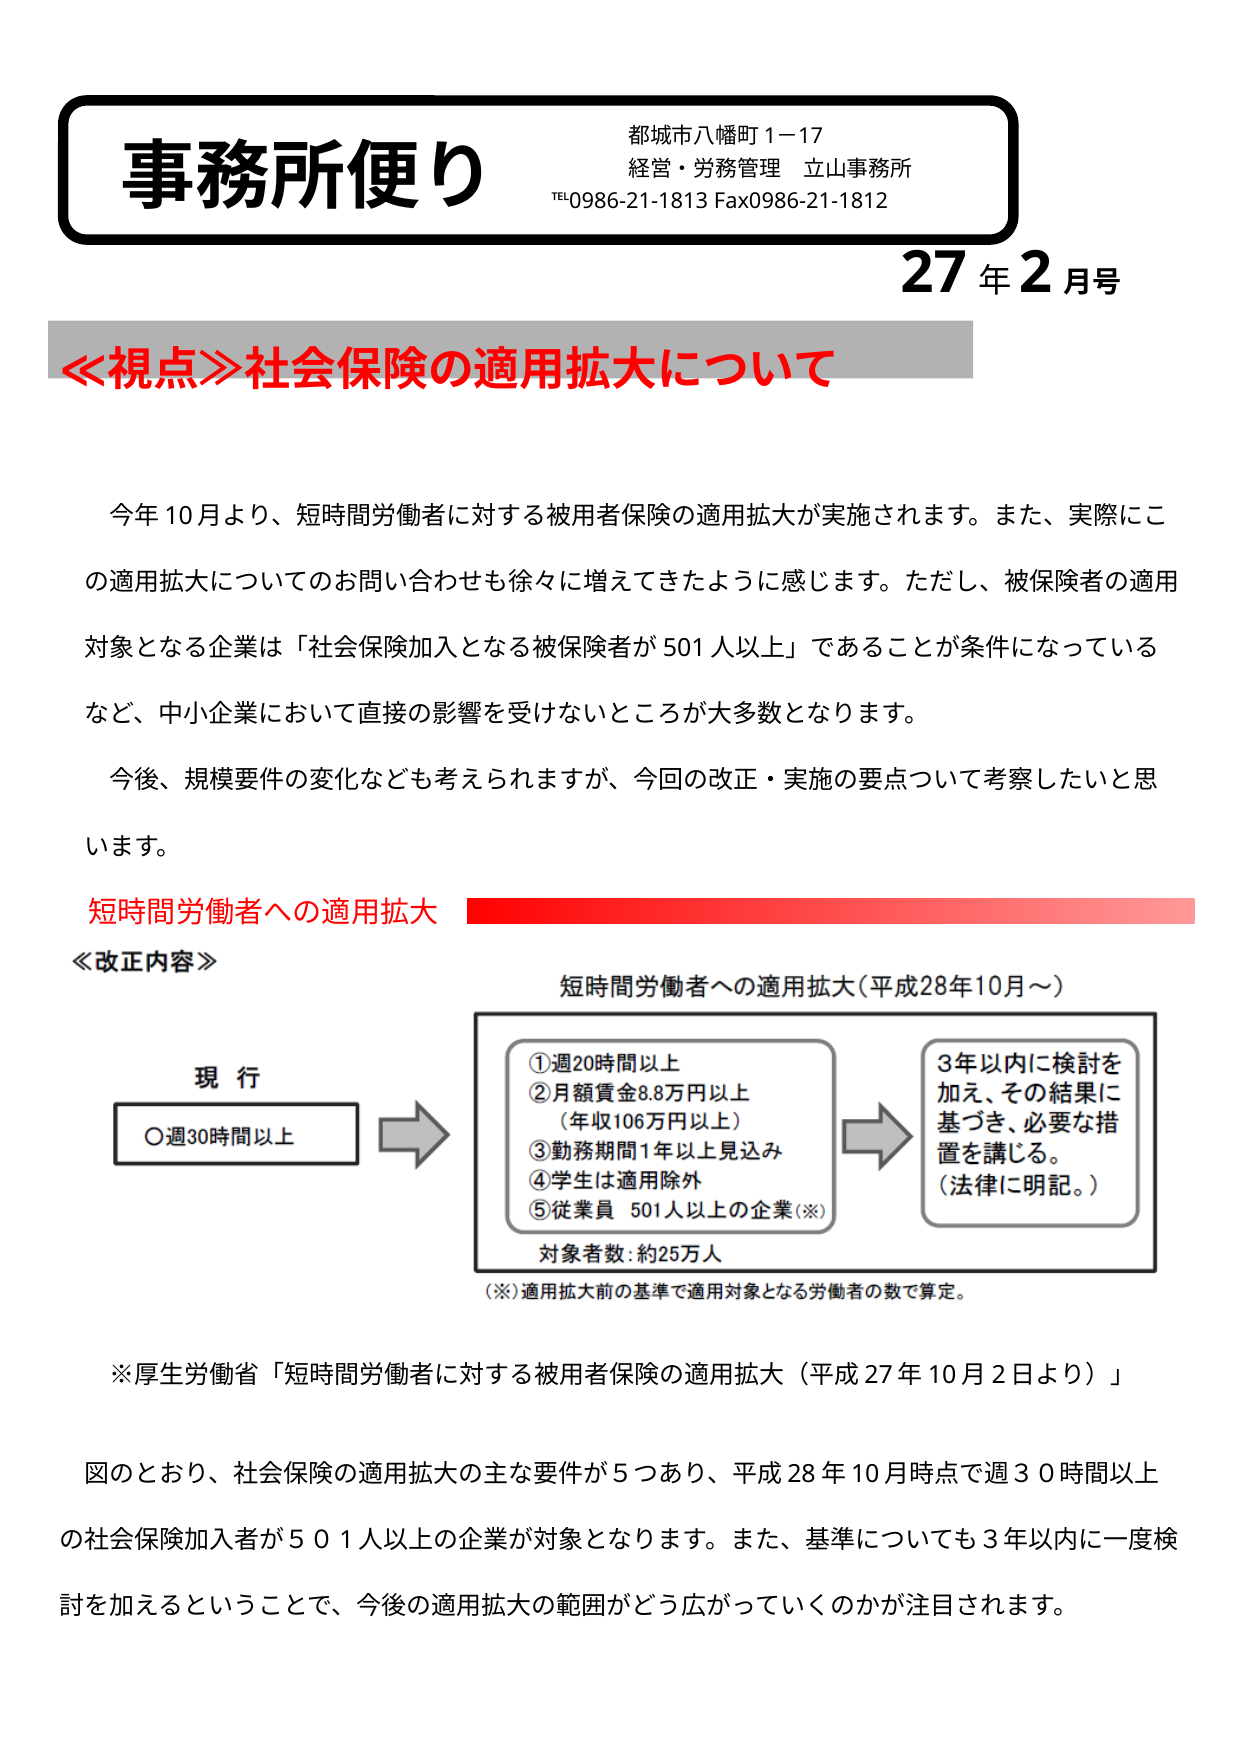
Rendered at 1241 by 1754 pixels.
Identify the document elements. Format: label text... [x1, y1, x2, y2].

text ≪視点≫社会保険の適用拡大について [59, 316, 1181, 415]
text 短時間労働者への適用拡大 [59, 877, 1181, 943]
text 経営・労務管理 立山事務所 [59, 151, 1075, 183]
text 今年10月より、短時間労働者に対する被用者保険の適用拡大が実施されます。また、実際にこの適用拡大についてのお問い合わせも徐々に増えてきたように感じます。ただし、被保険者の適用対象となる企業は「社会保険加入となる被保険者が501人以上」であることが条件になっているなど、中小企業において直接の影響を受けないところが大多数となります。 [84, 481, 1181, 745]
text ※厚生労働省「短時間労働者に対する被用者保険の適用拡大（平成27年10月2日より）」 [59, 1339, 1181, 1406]
text 都城市八幡町1－17 [59, 117, 1181, 151]
text 今後、規模要件の変化なども考えられますが、今回の改正・実施の要点ついて考察したいと思います。 [84, 745, 1181, 877]
text 図のとおり、社会保険の適用拡大の主な要件が５つあり、平成28年10月時点で週３０時間以上の社会保険加入者が５０1人以上の企業が対象となります。また、基準についても３年以内に一度検討を加えるということで、今後の適用拡大の範囲がどう広がっていくのかが注目されます。 [59, 1438, 1181, 1637]
text ℡0986-21-1813 Fax0986-21-1812 [59, 183, 1181, 217]
